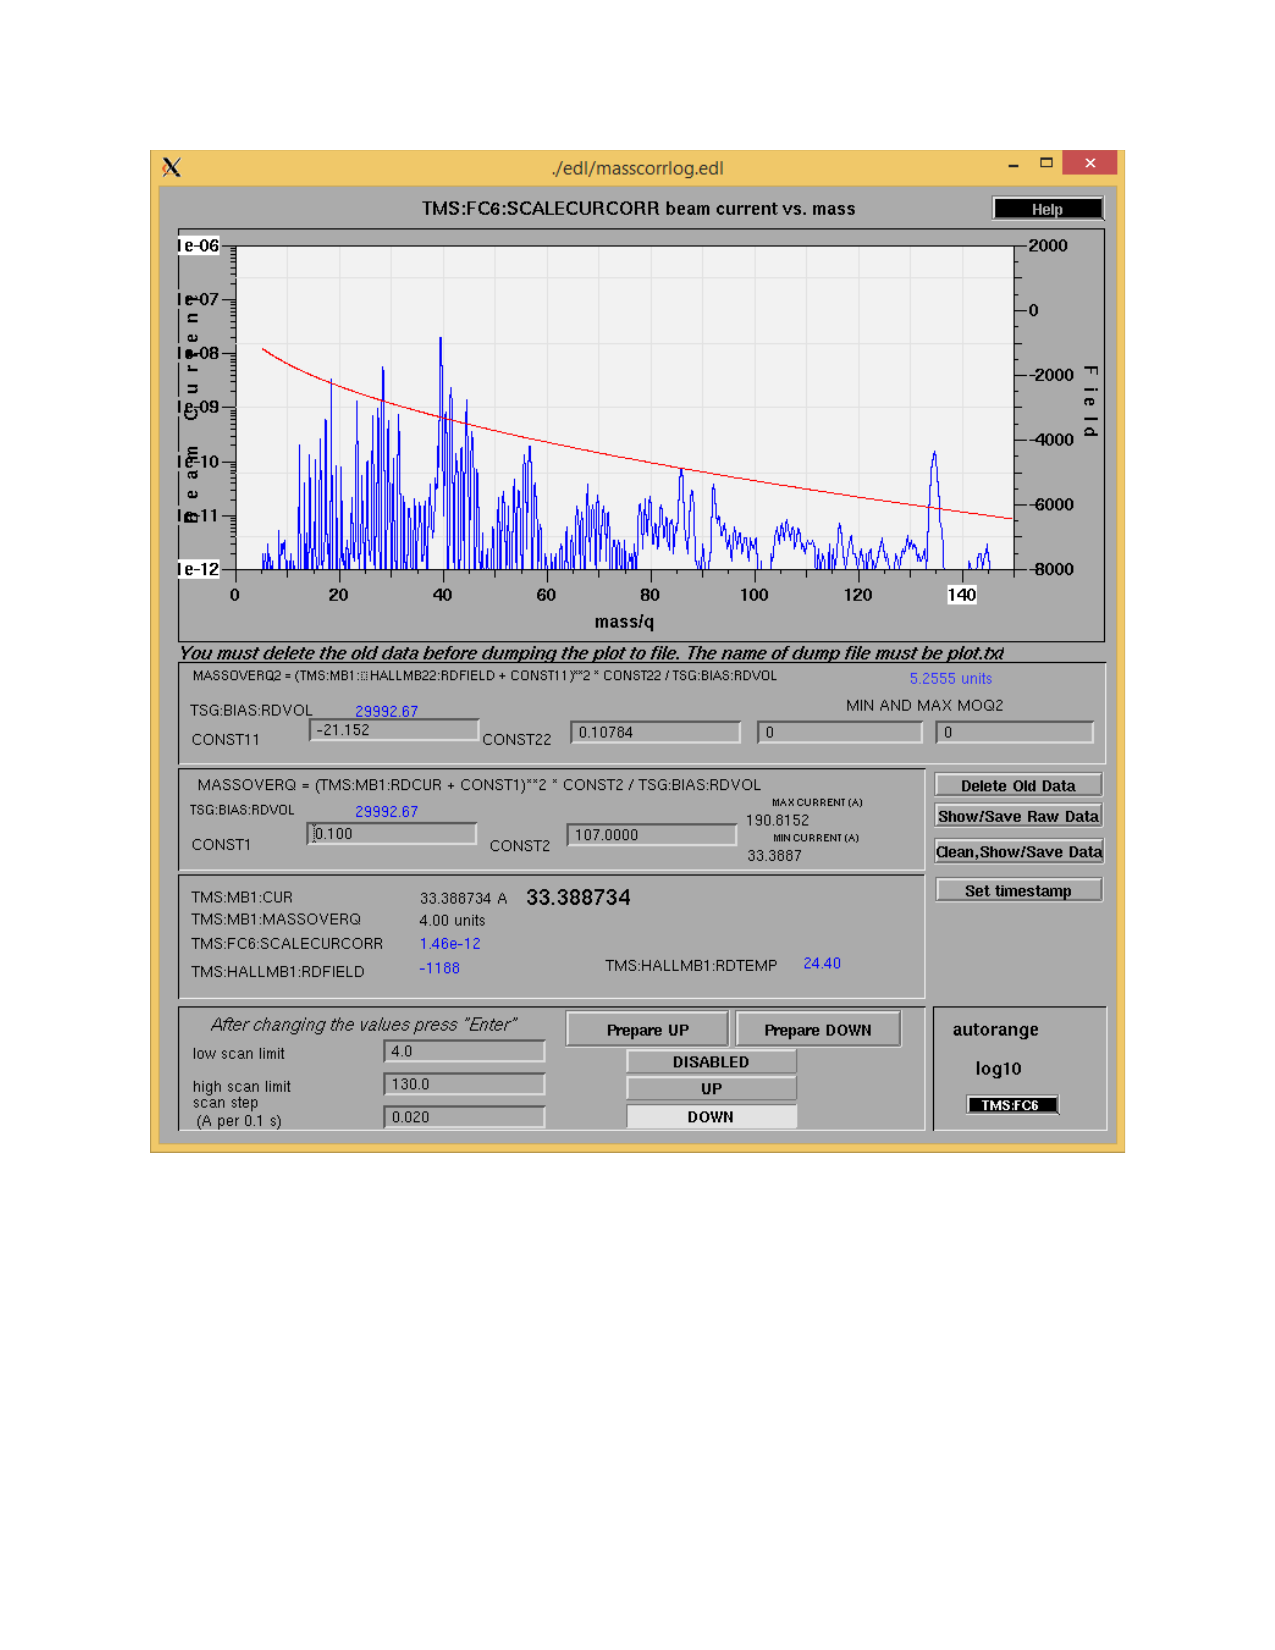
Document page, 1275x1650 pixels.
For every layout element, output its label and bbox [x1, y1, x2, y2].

picture [150, 150, 1125, 1153]
